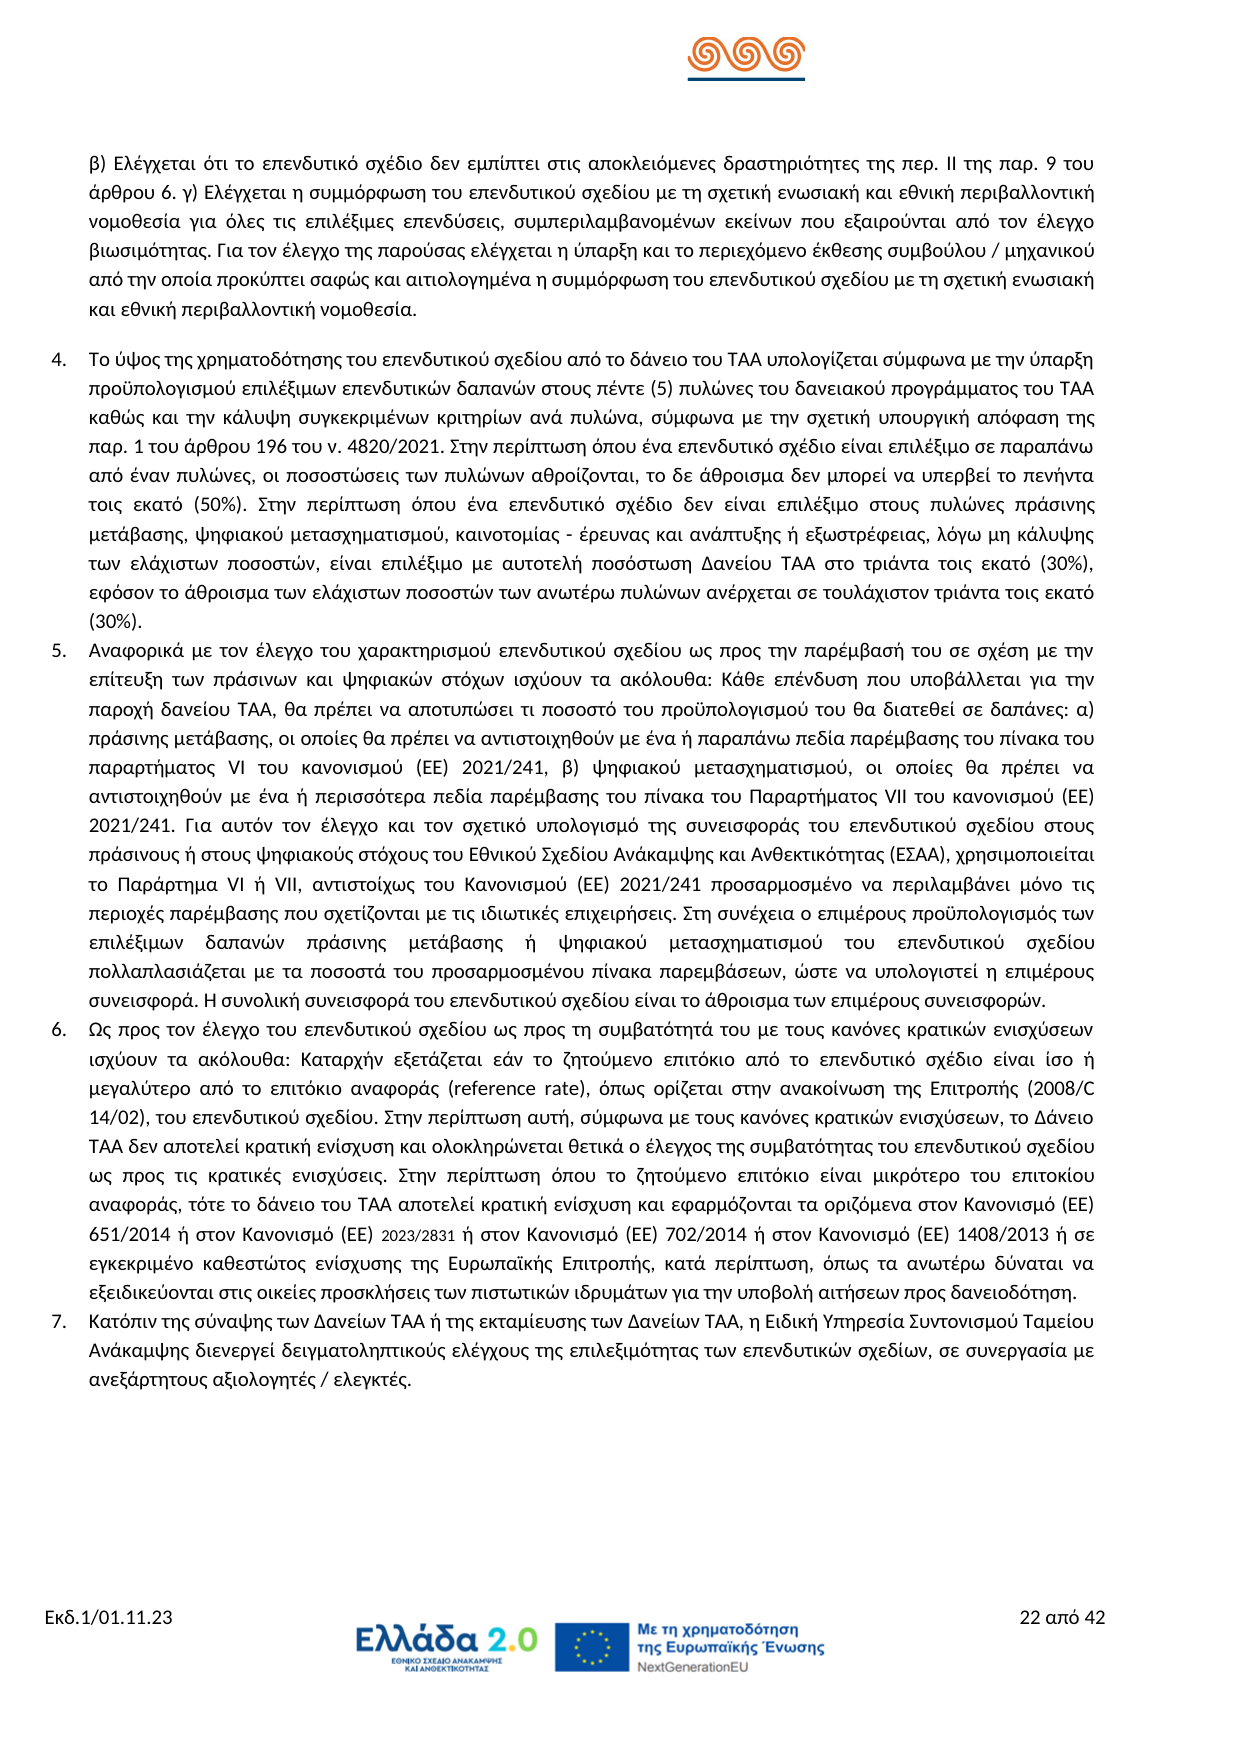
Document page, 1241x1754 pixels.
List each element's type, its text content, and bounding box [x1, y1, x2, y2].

picture [339, 1601, 832, 1695]
list Κατόπιν της σύναψης των Δανείων ΤΑΑ ή της εκταμίευσης των Δανείων ΤΑΑ, η Ειδική Υπηρεσία Συντονισμού Ταμείου Ανάκαμψης διενεργεί δειγματοληπτικούς ελέγχους της επιλεξιμότητας των επενδυτικών σχεδίων, σε συνεργασία με ανεξάρτητους αξιολογητές / ελεγκτές. [51, 1308, 1096, 1392]
list Ως προς τον έλεγχο του επενδυτικού σχεδίου ως προς τη συμβατότητά του με τους κανόνες κρατικών ενισχύσεων ισχύουν τα ακόλουθα: Καταρχήν εξετάζεται εάν το ζητούμενο επιτόκιο από το επενδυτικό σχέδιο είναι ίσο ή μεγαλύτερο από το επιτόκιο αναφοράς (reference rate), όπως ορίζεται στην ανακοίνωση της Επιτροπής (2008/C 14/02), του επενδυτικού σχεδίου. Στην περίπτωση αυτή, σύμφωνα με τους κανόνες κρατικών ενισχύσεων, το Δάνειο ΤΑΑ δεν αποτελεί κρατική ενίσχυση και ολοκληρώνεται θετικά ο έλεγχος της συμβατότητας του επενδυτικού σχεδίου ως προς τις κρατικές ενισχύσεις. Στην περίπτωση όπου το ζητούμενο επιτόκιο είναι μικρότερο του επιτοκίου αναφοράς, τότε το δάνειο του ΤΑΑ αποτελεί κρατική ενίσχυση και εφαρμόζονται τα οριζόμενα στον Κανονισμό (ΕΕ) 651/2014 ή στον Κανονισμό (EE) 2023/2831 ή στον Κανονισμό (ΕΕ) 702/2014 ή στον Κανονισμό (EE) 1408/2013 ή σε εγκεκριμένο καθεστώτος ενίσχυσης της Ευρωπαϊκής Επιτροπής, κατά περίπτωση, όπως τα ανωτέρω δύναται να εξειδικεύονται στις οικείες προσκλήσεις των πιστωτικών ιδρυμάτων για την υποβολή αιτήσεων προς δανειοδότηση. [51, 1017, 1096, 1304]
picture [687, 37, 806, 81]
list Αναφορικά με τον έλεγχο του χαρακτηρισμού επενδυτικού σχεδίου ως προς την παρέμβασή του σε σχέση με την επίτευξη των πράσινων και ψηφιακών στόχων ισχύουν τα ακόλουθα: Κάθε επένδυση που υποβάλλεται για την παροχή δανείου ΤΑΑ, θα πρέπει να αποτυπώσει τι ποσοστό του προϋπολογισμού του θα διατεθεί σε δαπάνες: α) πράσινης μετάβασης, οι οποίες θα πρέπει να αντιστοιχηθούν με ένα ή παραπάνω πεδία παρέμβασης του πίνακα του παραρτήματος VI του κανονισμού (ΕΕ) 2021/241, β) ψηφιακού μετασχηματισμού, οι οποίες θα πρέπει να αντιστοιχηθούν με ένα ή περισσότερα πεδία παρέμβασης του πίνακα του Παραρτήματος VII του κανονισμού (ΕΕ) 2021/241. Για αυτόν τον έλεγχο και τον σχετικό υπολογισμό της συνεισφοράς του επενδυτικού σχεδίου στους πράσινους ή στους ψηφιακούς στόχους του Εθνικού Σχεδίου Ανάκαμψης και Ανθεκτικότητας (ΕΣΑΑ), χρησιμοποιείται το Παράρτημα VI ή VII, αντιστοίχως του Κανονισμού (ΕΕ) 2021/241 προσαρμοσμένο να περιλαμβάνει μόνο τις περιοχές παρέμβασης που σχετίζονται με τις ιδιωτικές επιχειρήσεις. Στη συνέχεια ο επιμέρους προϋπολογισμός των επιλέξιμων δαπανών πράσινης μετάβασης ή ψηφιακού μετασχηματισμού του επενδυτικού σχεδίου πολλαπλασιάζεται με τα ποσοστά του προσαρμοσμένου πίνακα παρεμβάσεων, ώστε να υπολογιστεί η επιμέρους συνεισφορά. Η συνολική συνεισφορά του επενδυτικού σχεδίου είναι το άθροισμα των επιμέρους συνεισφορών. [51, 637, 1096, 1013]
list Το ύψος της χρηματοδότησης του επενδυτικού σχεδίου από το δάνειο του ΤΑΑ υπολογίζεται σύμφωνα με την ύπαρξη προϋπολογισμού επιλέξιμων επενδυτικών δαπανών στους πέντε (5) πυλώνες του δανειακού προγράμματος του ΤΑΑ καθώς και την κάλυψη συγκεκριμένων κριτηρίων ανά πυλώνα, σύμφωνα με την σχετική υπουργική απόφαση της παρ. 1 του άρθρου 196 του ν. 4820/2021. Στην περίπτωση όπου ένα επενδυτικό σχέδιο είναι επιλέξιμο σε παραπάνω από έναν πυλώνες, οι ποσοστώσεις των πυλώνων αθροίζονται, το δε άθροισμα δεν μπορεί να υπερβεί το πενήντα τοις εκατό (50%). Στην περίπτωση όπου ένα επενδυτικό σχέδιο δεν είναι επιλέξιμο στους πυλώνες πράσινης μετάβασης, ψηφιακού μετασχηματισμού, καινοτομίας - έρευνας και ανάπτυξης ή εξωστρέφειας, λόγω μη κάλυψης των ελάχιστων ποσοστών, είναι επιλέξιμο με αυτοτελή ποσόστωση Δανείου ΤΑΑ στο τριάντα τοις εκατό (30%), εφόσον το άθροισμα των ελάχιστων ποσοστών των ανωτέρω πυλώνων ανέρχεται σε τουλάχιστον τριάντα τοις εκατό (30%). [51, 346, 1096, 634]
text β) Ελέγχεται ότι το επενδυτικό σχέδιο δεν εμπίπτει στις αποκλειόμενες δραστηριότητες της περ. ΙΙ της παρ. 9 του άρθρου 6. γ) Ελέγχεται η συμμόρφωση του επενδυτικού σχεδίου με τη σχετική ενωσιακή και εθνική περιβαλλοντική νομοθεσία για όλες τις επιλέξιμες επενδύσεις, συμπεριλαμβανομένων εκείνων που εξαιρούνται από τον έλεγχο βιωσιμότητας. Για τον έλεγχο της παρούσας ελέγχεται η ύπαρξη και το περιεχόμενο έκθεσης συμβούλου / μηχανικού από την οποία προκύπτει σαφώς και αιτιολογημένα η συμμόρφωση του επενδυτικού σχεδίου με τη σχετική ενωσιακή και εθνική περιβαλλοντική νομοθεσία. [89, 150, 1096, 321]
